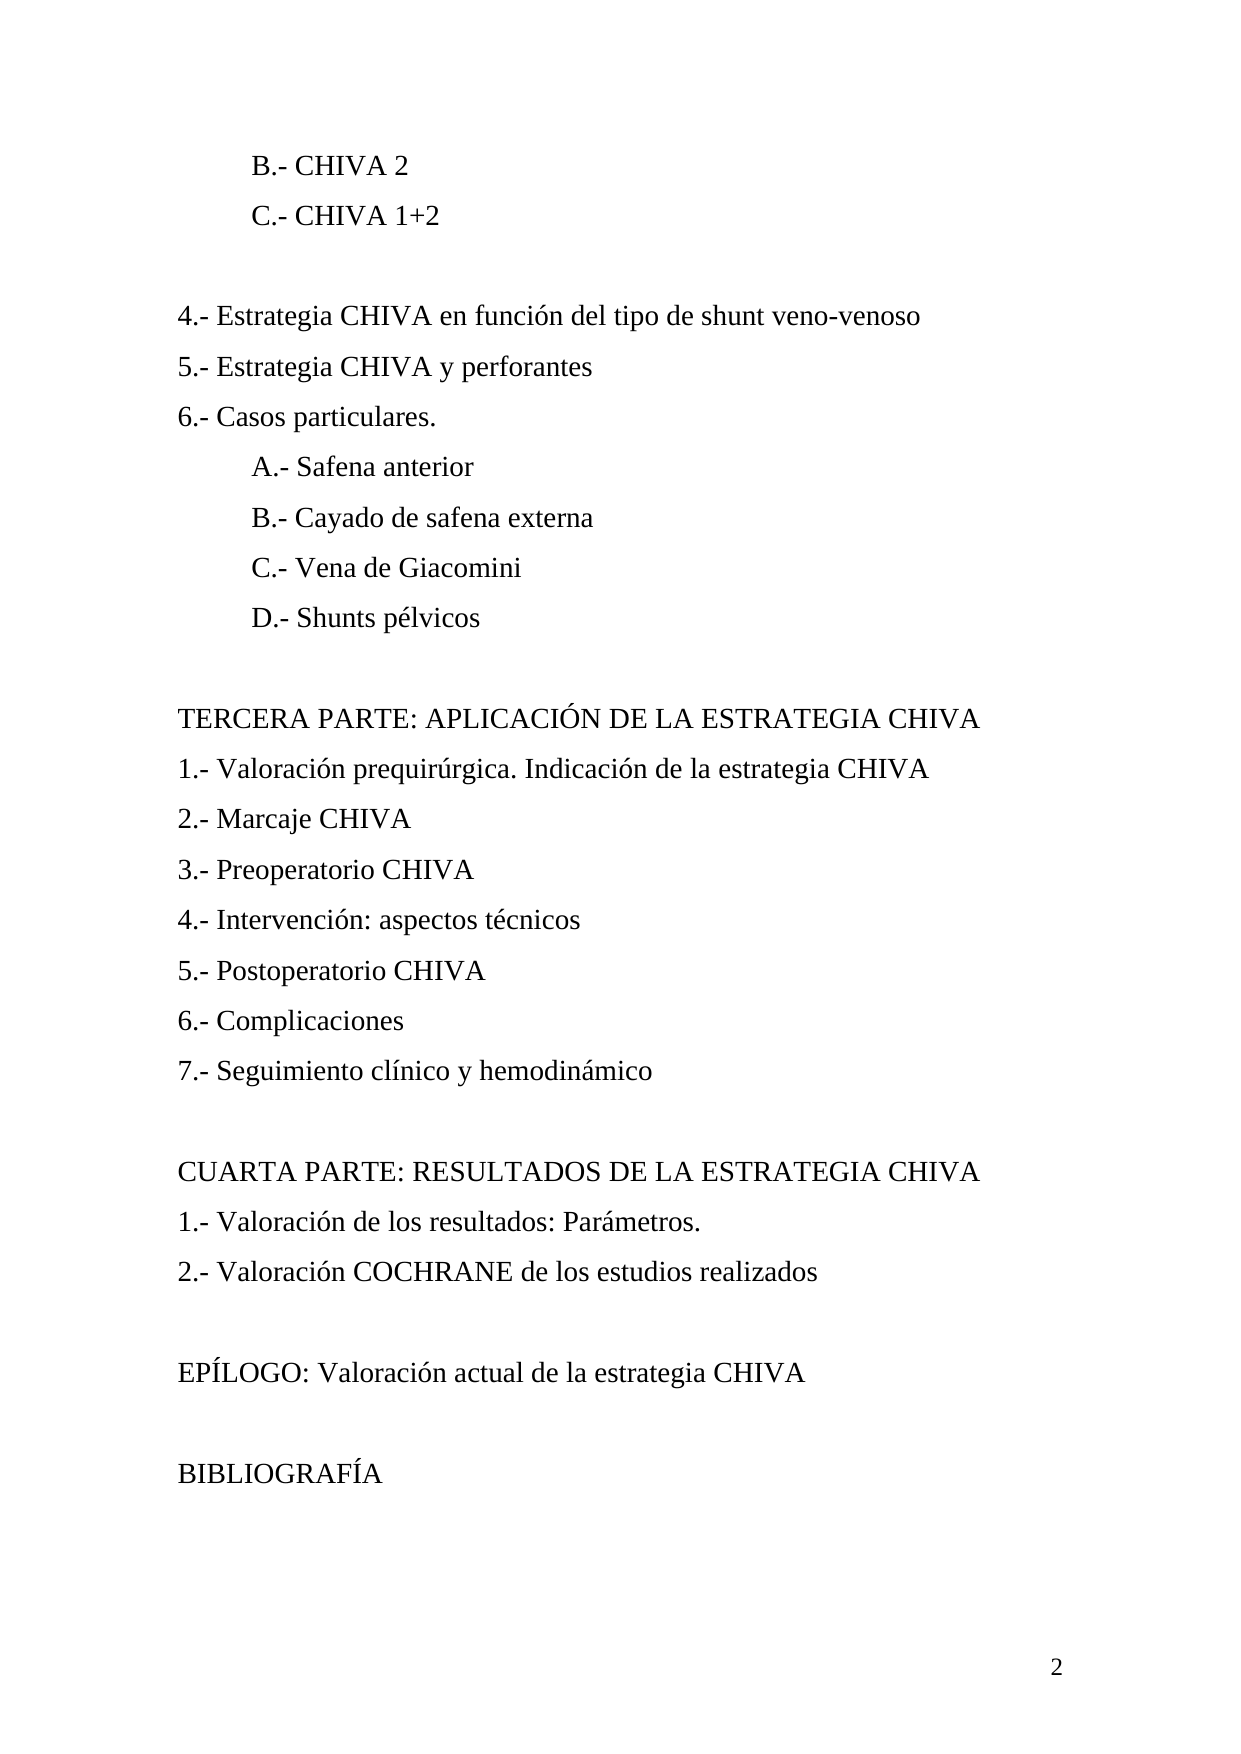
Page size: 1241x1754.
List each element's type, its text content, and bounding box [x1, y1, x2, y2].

text BIBLIOGRAFÍA [177, 1456, 1063, 1489]
text 5.- Estrategia CHIVA y perforantes [177, 349, 1063, 382]
text 1.- Valoración prequirúrgica. Indicación de la estrategia CHIVA [177, 751, 1063, 785]
text 4.- Intervención: aspectos técnicos [177, 902, 1063, 936]
text 7.- Seguimiento clínico y hemodinámico [177, 1053, 1063, 1087]
text 2.- Marcaje CHIVA [177, 802, 1063, 835]
text C.- CHIVA 1+2 [177, 198, 1063, 231]
text 2.- Valoración COCHRANE de los estudios realizados [177, 1254, 1063, 1288]
text 4.- Estrategia CHIVA en función del tipo de shunt veno-venoso [177, 298, 1063, 332]
text C.- Vena de Giacomini [177, 550, 1063, 584]
text 3.- Preoperatorio CHIVA [177, 852, 1063, 886]
text B.- Cayado de safena externa [177, 500, 1063, 533]
text 6.- Complicaciones [177, 1003, 1063, 1036]
text 1.- Valoración de los resultados: Parámetros. [177, 1204, 1063, 1238]
text CUARTA PARTE: RESULTADOS DE LA ESTRATEGIA CHIVA [177, 1154, 1063, 1187]
text TERCERA PARTE: APLICACIÓN DE LA ESTRATEGIA CHIVA [177, 701, 1063, 734]
text B.- CHIVA 2 [177, 148, 1063, 181]
text D.- Shunts pélvicos [177, 600, 1063, 634]
text A.- Safena anterior [177, 449, 1063, 483]
text EPÍLOGO: Valoración actual de la estrategia CHIVA [177, 1355, 1063, 1389]
text 5.- Postoperatorio CHIVA [177, 953, 1063, 986]
text 6.- Casos particulares. [177, 399, 1063, 433]
